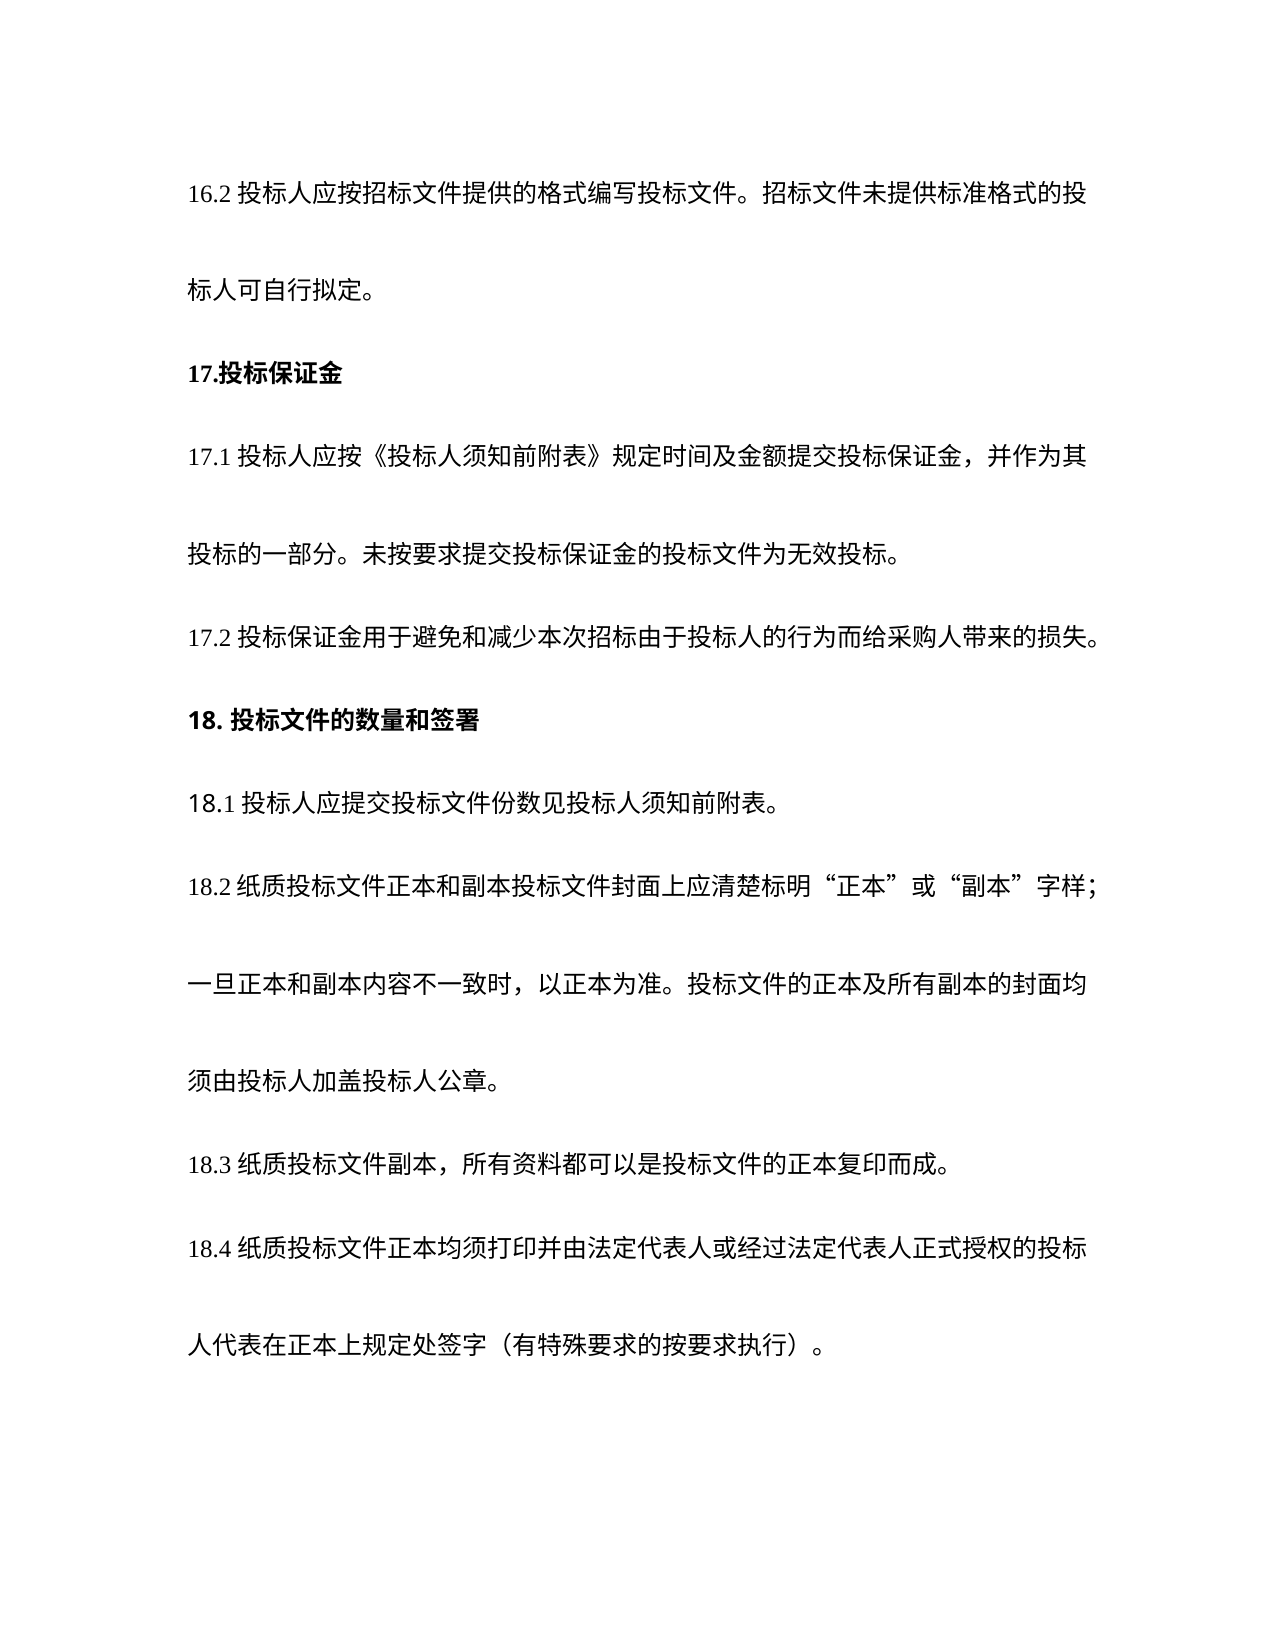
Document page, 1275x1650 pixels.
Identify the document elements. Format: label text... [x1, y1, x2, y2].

text 16.2 投标人应按招标文件提供的格式编写投标文件。招标文件未提供标准格式的投标人可自行拟定。 [187, 159, 1087, 321]
text 17.2 投标保证金用于避免和减少本次招标由于投标人的行为而给采购人带来的损失。 [187, 603, 1087, 668]
text 18.3 纸质投标文件副本，所有资料都可以是投标文件的正本复印而成。 [187, 1131, 1087, 1196]
text 17.1 投标人应按《投标人须知前附表》规定时间及金额提交投标保证金，并作为其投标的一部分。未按要求提交投标保证金的投标文件为无效投标。 [187, 422, 1087, 585]
text 18.2纸质投标文件正本和副本投标文件封面上应清楚标明“正本”或“副本”字样；一旦正本和副本内容不一致时，以正本为准。投标文件的正本及所有副本的封面均须由投标人加盖投标人公章。 [187, 852, 1087, 1112]
text 18.1 投标人应提交投标文件份数见投标人须知前附表。 [187, 769, 1087, 834]
text 18.4 纸质投标文件正本均须打印并由法定代表人或经过法定代表人正式授权的投标人代表在正本上规定处签字（有特殊要求的按要求执行）。 [187, 1214, 1087, 1376]
text 18. 投标文件的数量和签署 [187, 686, 1087, 751]
text 17.投标保证金 [187, 339, 1087, 404]
